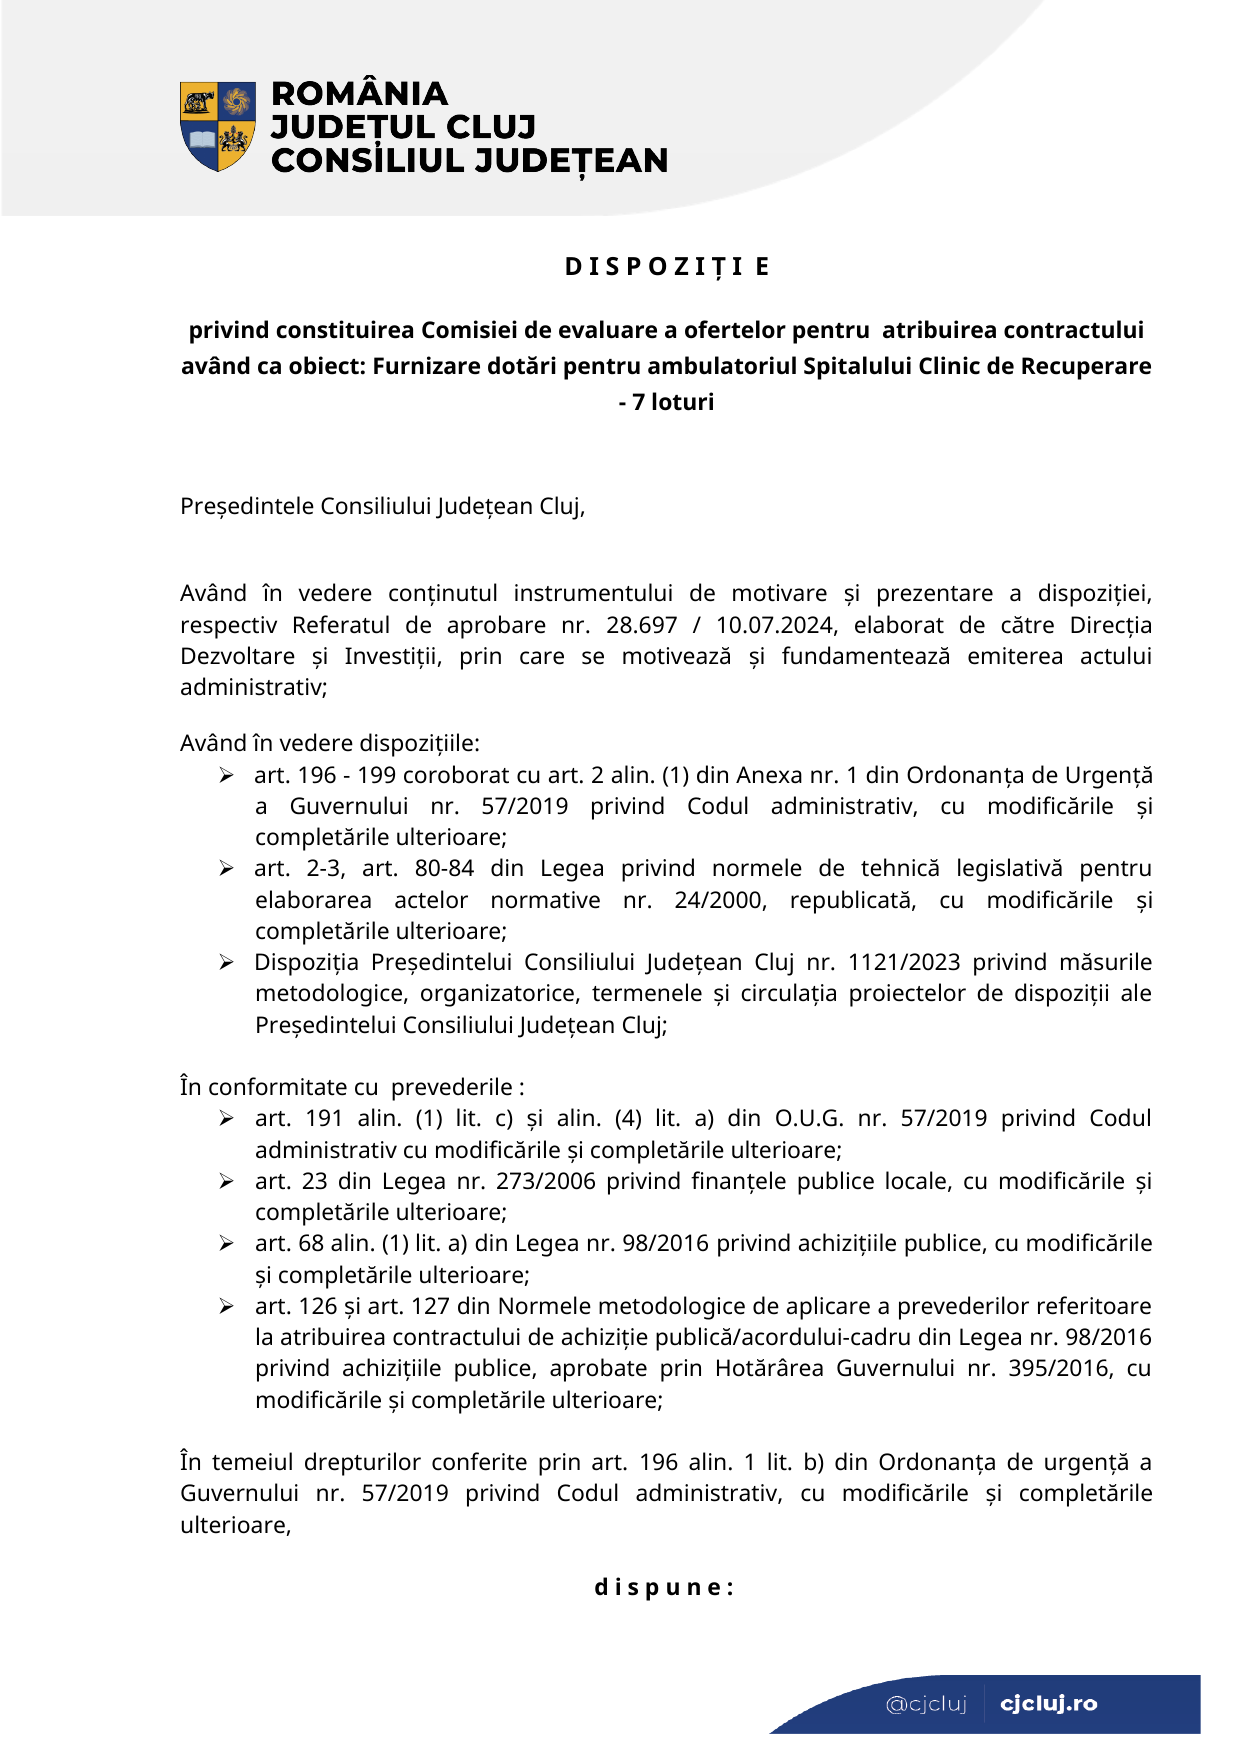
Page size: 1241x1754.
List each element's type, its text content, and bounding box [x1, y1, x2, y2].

list Dispoziția Președintelui Consiliului Județean Cluj nr. 1121/2023 privind măsurile metodologice, organizatorice, termenele şi circulaţia proiectelor de dispoziţii ale Preşedintelui Consiliului Judeţean Cluj; [217, 946, 1153, 1040]
picture [180, 75, 667, 181]
list art. 196 - 199 coroborat cu art. 2 alin. (1) din Anexa nr. 1 din Ordonanța de Urgență a Guvernului nr. 57/2019 privind Codul administrativ, cu modificările și completările ulterioare; [217, 758, 1153, 852]
list art. 191 alin. (1) lit. c) și alin. (4) lit. a) din O.U.G. nr. 57/2019 privind Codul administrativ cu modificările și completările ulterioare; [217, 1102, 1153, 1165]
list art. 68 alin. (1) lit. a) din Legea nr. 98/2016 privind achiziţiile publice, cu modificările și completările ulterioare; [217, 1227, 1153, 1290]
picture [768, 1675, 1201, 1734]
text În conformitate cu prevederile : [180, 1071, 1153, 1102]
list art. 23 din Legea nr. 273/2006 privind finanțele publice locale, cu modificările și completările ulterioare; [217, 1165, 1153, 1227]
text În temeiul drepturilor conferite prin art. 196 alin. 1 lit. b) din Ordonanța de urgență a Guvernului nr. 57/2019 privind Codul administrativ, cu modificările și completările ulterioare, [180, 1446, 1153, 1540]
text privind constituirea Comisiei de evaluare a ofertelor pentru atribuirea contractului având ca obiect: Furnizare dotări pentru ambulatoriul Spitalului Clinic de Recuperare - 7 loturi [180, 314, 1153, 417]
text d i s p u n e : [180, 1571, 1147, 1602]
text Preşedintele Consiliului Judeţean Cluj, [180, 490, 1153, 521]
text D I S P O Z I Ţ I E [180, 248, 1153, 282]
list art. 126 şi art. 127 din Normele metodologice de aplicare a prevederilor referitoare la atribuirea contractului de achiziţie publică/acordului-cadru din Legea nr. 98/2016 privind achiziţiile publice, aprobate prin Hotărârea Guvernului nr. 395/2016, cu modificările și completările ulterioare; [217, 1290, 1153, 1415]
text Având în vedere dispozițiile: [180, 727, 1153, 758]
text Având în vedere conținutul instrumentului de motivare și prezentare a dispoziției, respectiv Referatul de aprobare nr. 28.697 / 10.07.2024, elaborat de către Direcția Dezvoltare şi Investiţii, prin care se motivează și fundamentează emiterea actului administrativ; [180, 577, 1153, 702]
list art. 2-3, art. 80-84 din Legea privind normele de tehnică legislativă pentru elaborarea actelor normative nr. 24/2000, republicată, cu modificările și completările ulterioare; [217, 852, 1153, 946]
